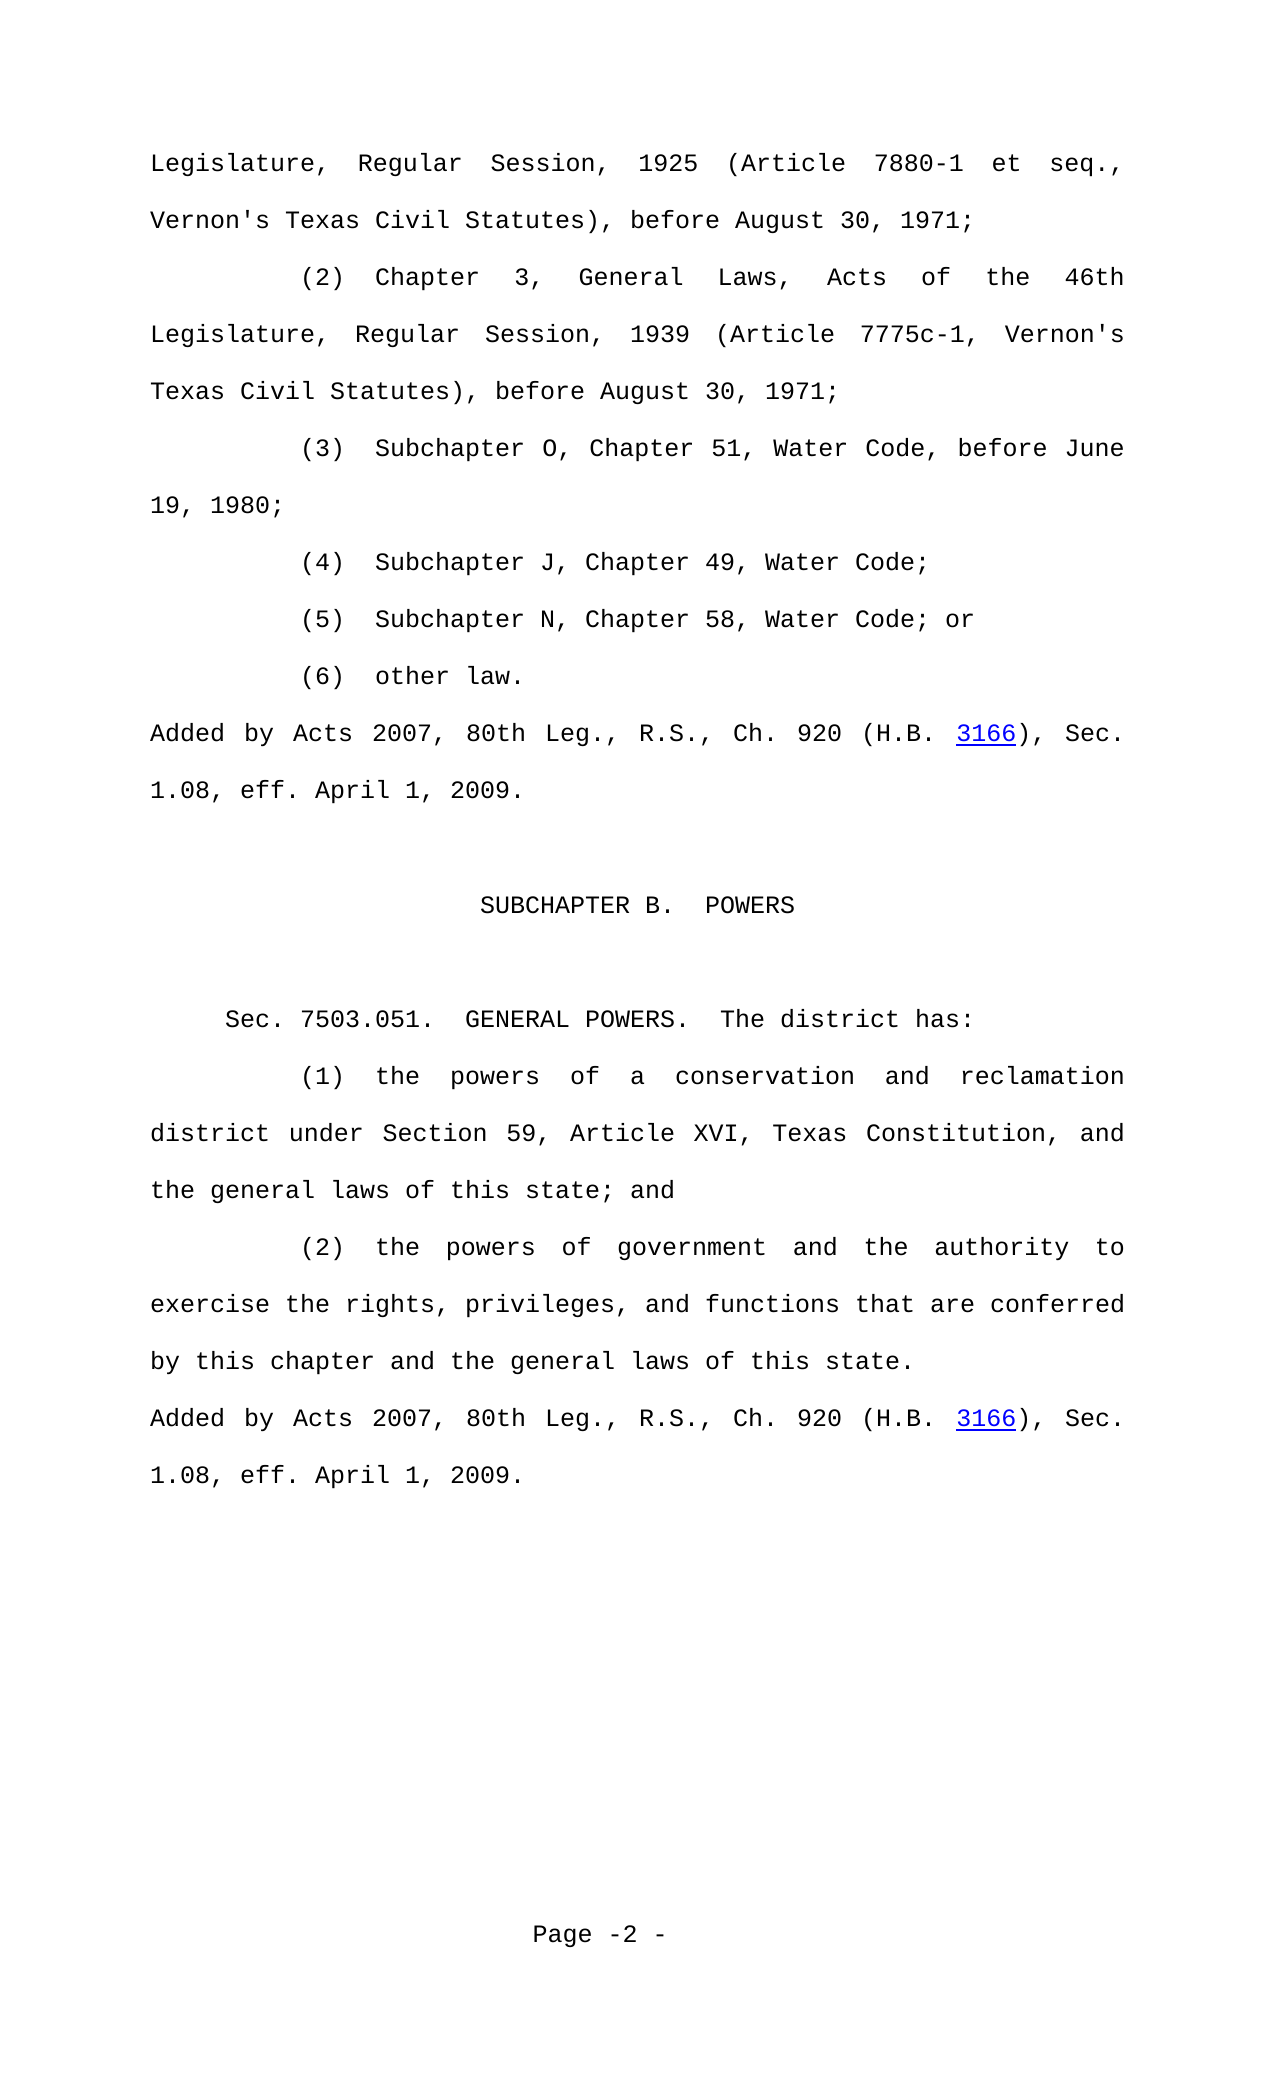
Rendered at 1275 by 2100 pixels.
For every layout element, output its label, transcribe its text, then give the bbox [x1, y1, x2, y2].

text (2) the powers of government and the authority to exercise the rights, privileges, and functions that are conferred by this chapter and the general laws of this state. [150, 1234, 1125, 1377]
text Sec. 7503.051. GENERAL POWERS. The district has: [150, 1006, 1125, 1035]
text (6) other law. [150, 664, 1125, 692]
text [150, 150, 1125, 236]
text (4) Subchapter J, Chapter 49, Water Code; [150, 549, 1125, 578]
text Added by Acts 2007, 80th Leg., R.S., Ch. 920 (H.B. 3166), Sec. 1.08, eff. April 1, 2009. [150, 1406, 1125, 1491]
text Added by Acts 2007, 80th Leg., R.S., Ch. 920 (H.B. 3166), Sec. 1.08, eff. April 1, 2009. [150, 721, 1125, 806]
text (5) Subchapter N, Chapter 58, Water Code; or [150, 607, 1125, 635]
text (1) the powers of a conservation and reclamation district under Section 59, Article XVI, Texas Constitution, and the general laws of this state; and [150, 1063, 1125, 1206]
text SUBCHAPTER B. POWERS [150, 892, 1125, 921]
text (3) Subchapter O, Chapter 51, Water Code, before June 19, 1980; [150, 435, 1125, 521]
text (2) Chapter 3, General Laws, Acts of the 46th Legislature, Regular Session, 1939 (Article 7775c-1, Vernon's Texas Civil Statutes), before August 30, 1971; [150, 264, 1125, 407]
